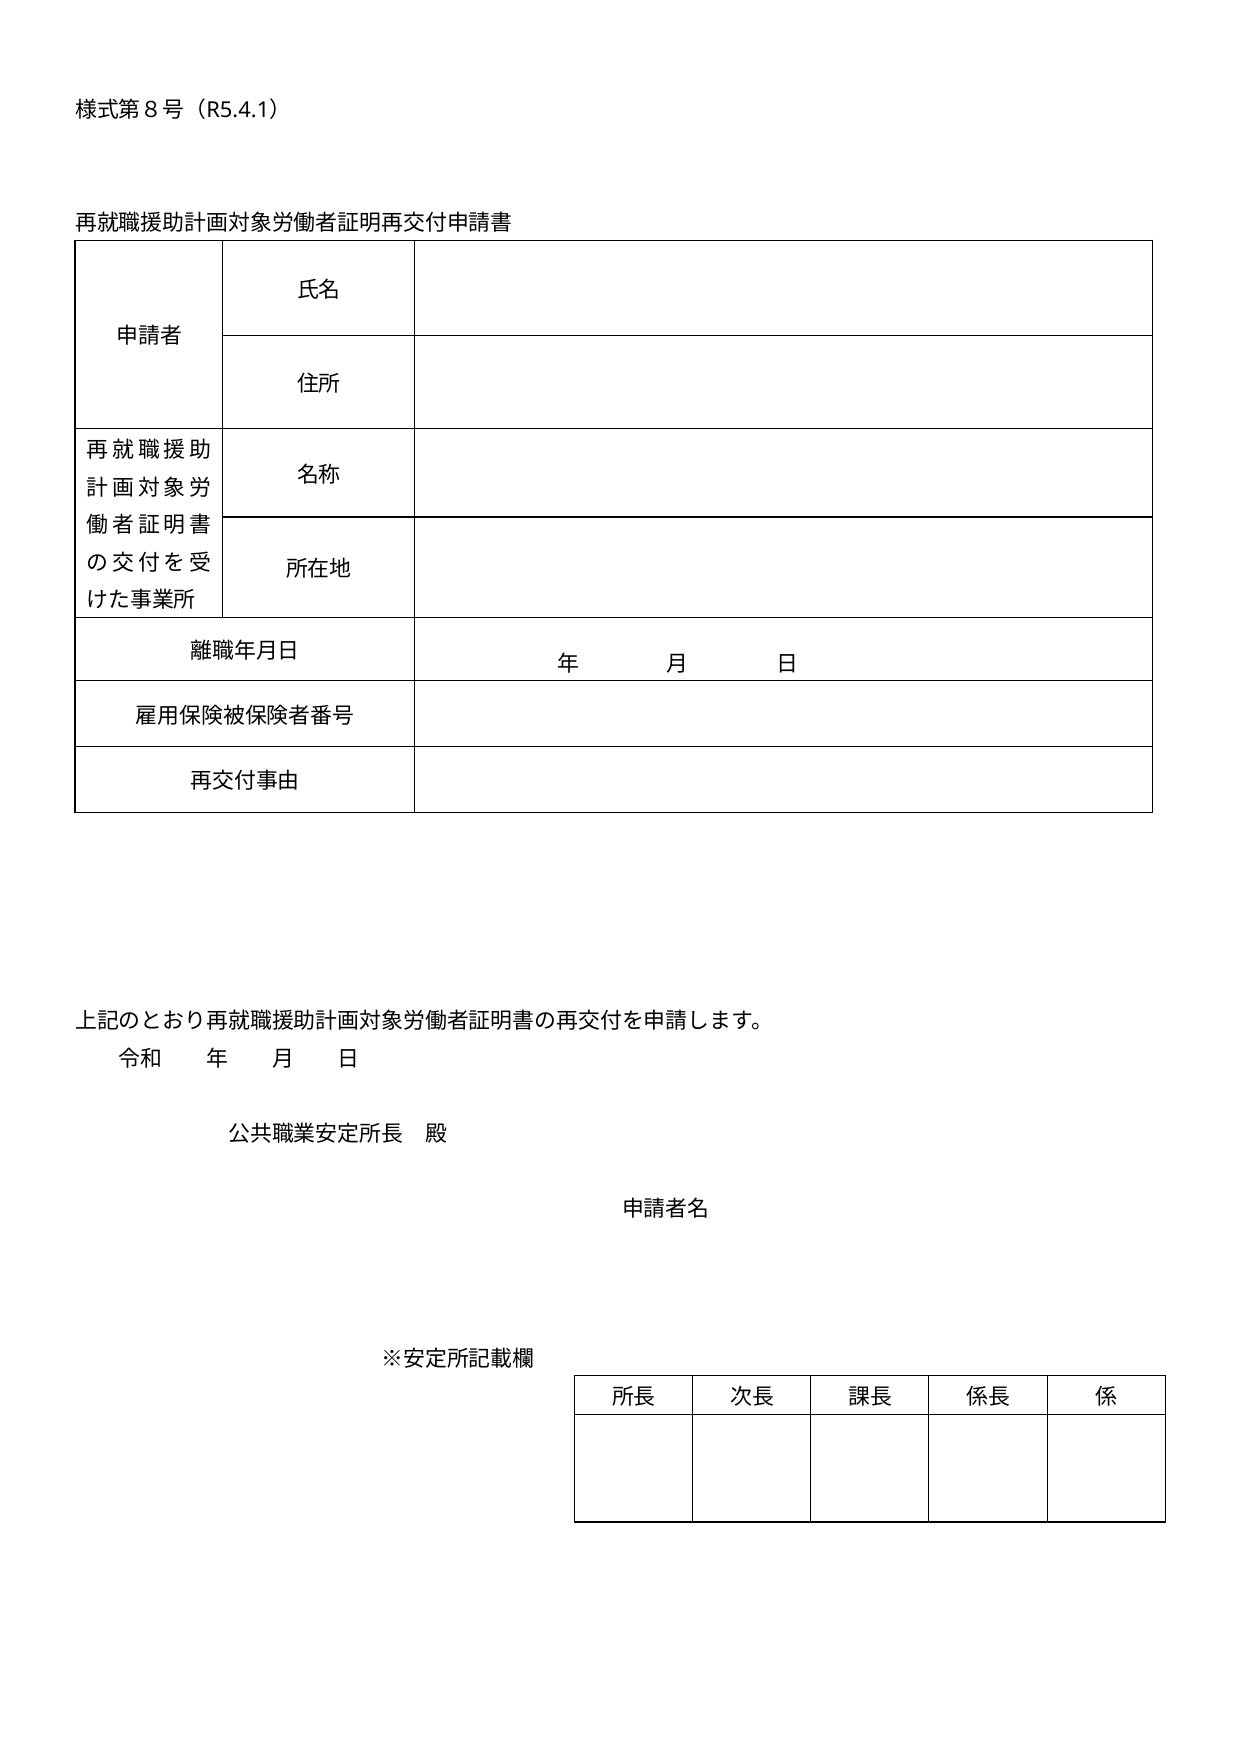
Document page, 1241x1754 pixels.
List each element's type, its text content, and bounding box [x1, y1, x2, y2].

table_cell 年 月 日 [415, 618, 1152, 680]
table_cell [575, 1415, 692, 1521]
text ※安定所記載欄 [75, 1338, 1165, 1375]
table_cell 再交付事由 [76, 747, 414, 812]
table_header 氏名 [223, 241, 414, 335]
table_header 申請者 [76, 241, 222, 428]
table_header 所長 [575, 1376, 692, 1414]
table_cell 所在地 [223, 518, 414, 617]
text 申請者名 [75, 1188, 1165, 1225]
table_cell [811, 1415, 928, 1521]
table_header [415, 241, 1152, 335]
table_cell [415, 429, 1152, 516]
table_cell [1048, 1415, 1165, 1521]
table_cell 雇用保険被保険者番号 [76, 681, 414, 746]
table_cell [929, 1415, 1047, 1521]
table_header 係 [1048, 1376, 1165, 1414]
text 令和 年 月 日 [75, 1038, 1165, 1075]
table_cell [415, 681, 1152, 746]
text 上記のとおり再就職援助計画対象労働者証明書の再交付を申請します。 [75, 1000, 1165, 1038]
table_cell [415, 747, 1152, 812]
table_cell [693, 1415, 810, 1521]
table_cell [415, 518, 1152, 617]
table_header 課長 [811, 1376, 928, 1414]
table_cell 離職年月日 [76, 618, 414, 680]
table_cell 住所 [223, 336, 414, 428]
table_cell 再就職援助計画対象労働者証明書の交付を受けた事業所 [76, 429, 222, 617]
text 公共職業安定所長 殿 [75, 1113, 1165, 1150]
table_cell [415, 336, 1152, 428]
table_header 係長 [929, 1376, 1047, 1414]
text 様式第８号（R5.4.1） [75, 89, 1165, 127]
table_header 次長 [693, 1376, 810, 1414]
text 再就職援助計画対象労働者証明再交付申請書 [75, 202, 1165, 239]
table_cell 名称 [223, 429, 414, 516]
